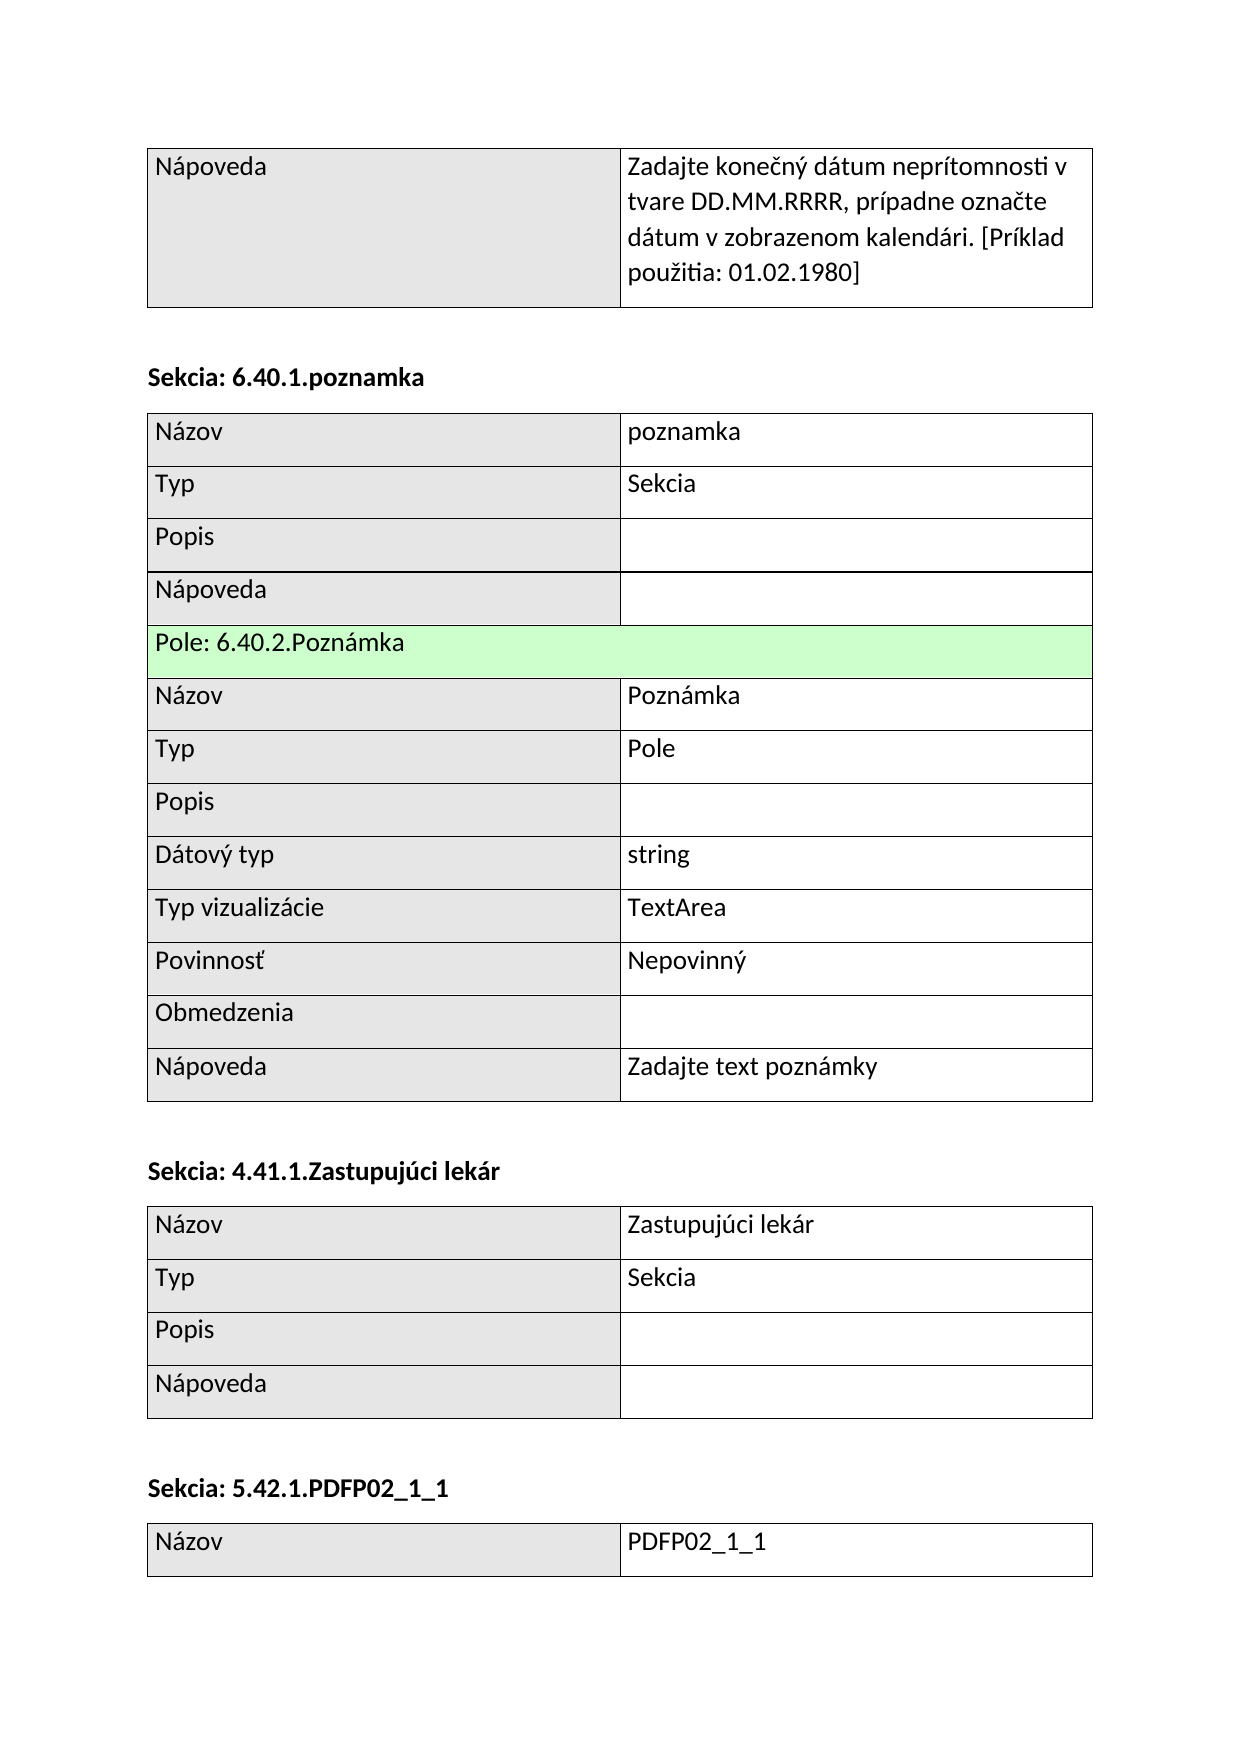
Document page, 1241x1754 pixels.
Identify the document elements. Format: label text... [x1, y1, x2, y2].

table_cell Nápoveda [148, 1366, 620, 1418]
table_cell Zadajte text poznámky [621, 1049, 1092, 1101]
table_cell TextArea [621, 890, 1092, 942]
table_cell Poznámka [621, 679, 1092, 730]
table_cell Dátový typ [148, 837, 620, 889]
table_cell Nápoveda [148, 1049, 620, 1101]
table_cell string [621, 837, 1092, 889]
table_cell Povinnosť [148, 943, 620, 994]
table_cell [621, 996, 1092, 1048]
table_cell Nápoveda [148, 573, 620, 624]
table_cell Nepovinný [621, 943, 1092, 994]
table_header Zastupujúci lekár [621, 1207, 1092, 1259]
table_header poznamka [621, 414, 1092, 466]
table_cell Popis [148, 784, 620, 836]
table_cell Obmedzenia [148, 996, 620, 1048]
table_cell Typ vizualizácie [148, 890, 620, 942]
table_cell Nápoveda [148, 149, 620, 307]
table_cell Typ [148, 731, 620, 783]
table_cell [621, 1313, 1092, 1365]
table_cell Sekcia [621, 1260, 1092, 1312]
table_cell Sekcia [621, 467, 1092, 518]
table_cell Typ [148, 467, 620, 518]
table_cell Zadajte konečný dátum neprítomnosti v tvare DD.MM.RRRR, prípadne označte dátum v zobrazenom kalendári. [Príklad použitia: 01.02.1980] [621, 149, 1092, 307]
table_cell [621, 784, 1092, 836]
table_header Názov [148, 414, 620, 466]
table_cell Popis [148, 1313, 620, 1365]
text Sekcia: 6.40.1.poznamka [148, 360, 1093, 393]
table_cell Pole: 6.40.2.Poznámka [148, 626, 1092, 677]
text Sekcia: 5.42.1.PDFP02_1_1 [148, 1471, 1093, 1504]
table_cell Popis [148, 519, 620, 571]
text Sekcia: 4.41.1.Zastupujúci lekár [148, 1154, 1093, 1187]
table_cell Typ [148, 1260, 620, 1312]
table_cell [621, 1366, 1092, 1418]
table_header Názov [148, 1207, 620, 1259]
table_cell [621, 573, 1092, 624]
table_cell [621, 519, 1092, 571]
table_cell Pole [621, 731, 1092, 783]
table_cell Názov [148, 679, 620, 730]
table_header Názov [148, 1524, 620, 1576]
table_header PDFP02_1_1 [621, 1524, 1092, 1576]
